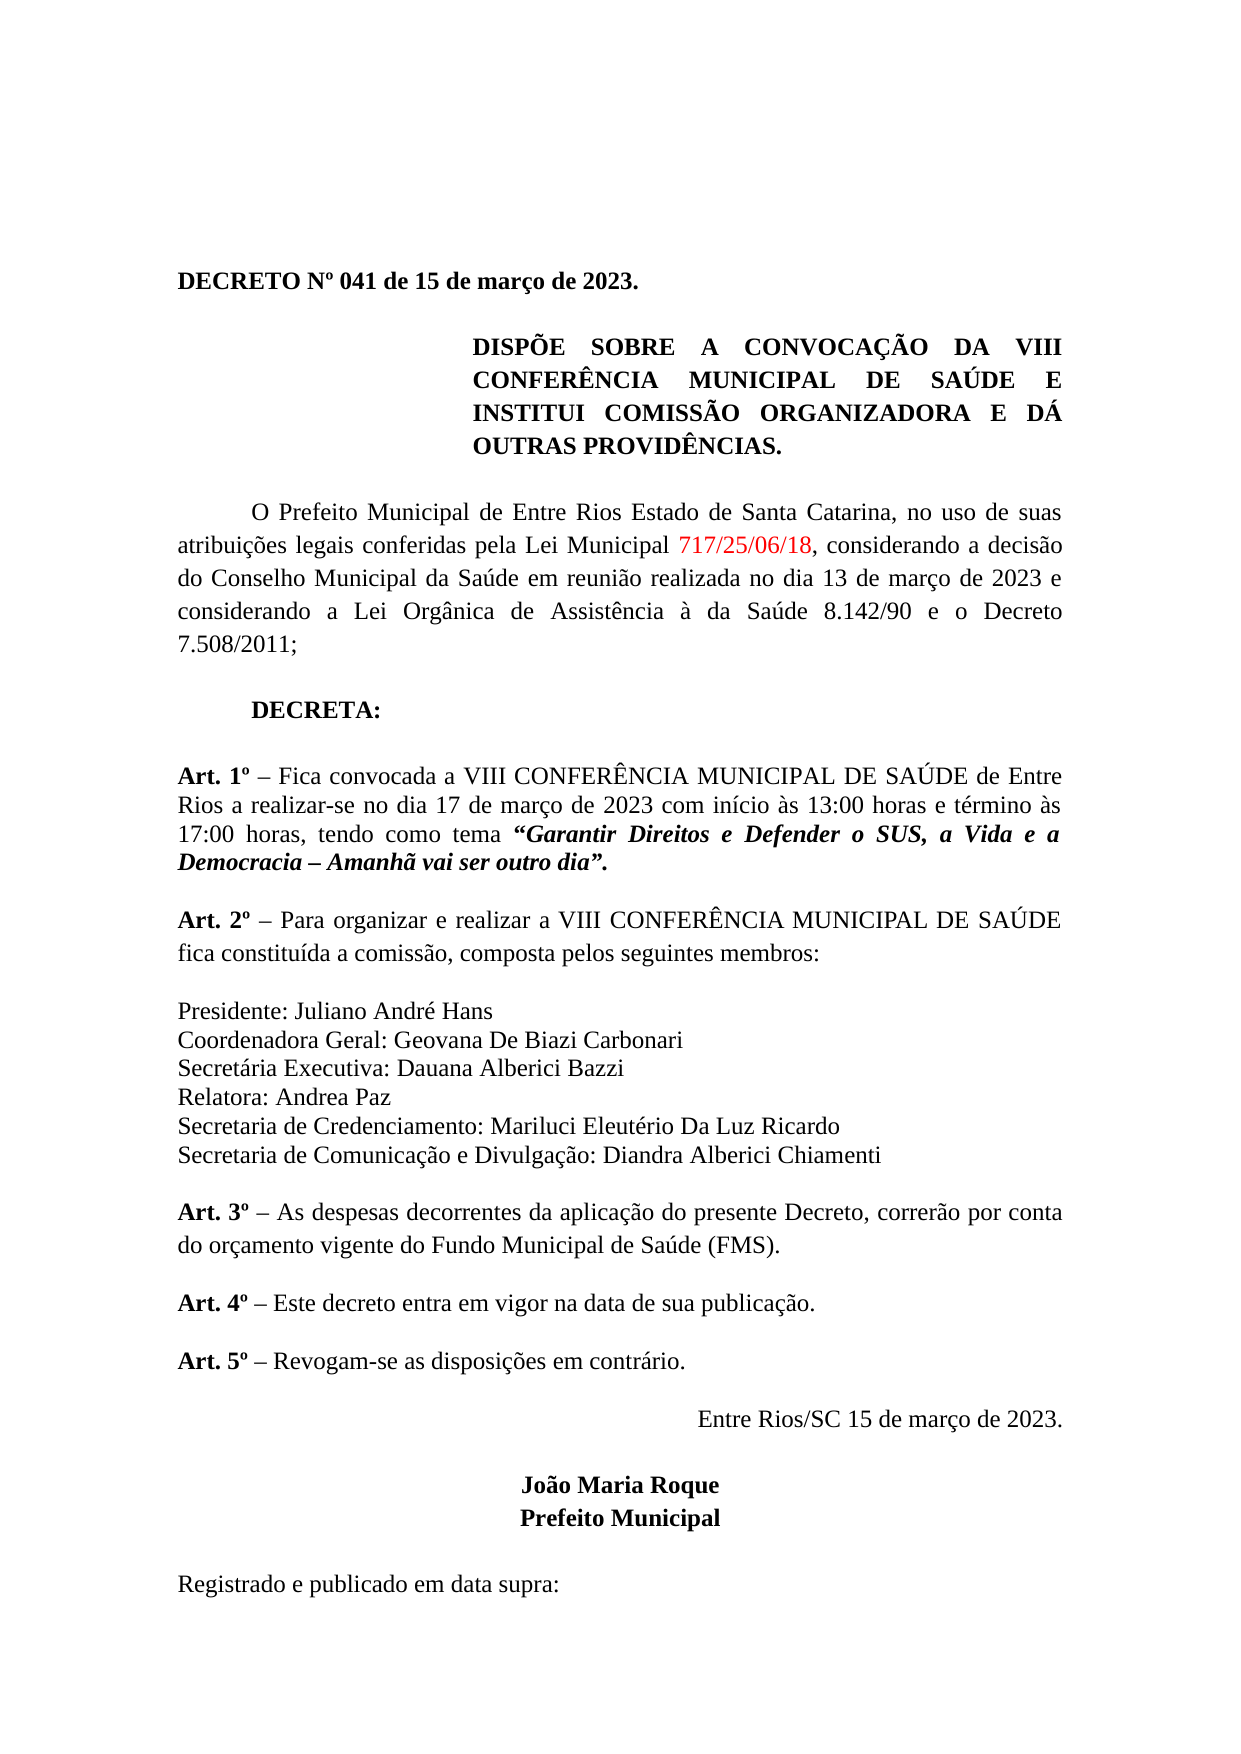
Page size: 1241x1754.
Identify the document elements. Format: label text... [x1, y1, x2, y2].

text Secretária Executiva: Dauana Alberici Bazzi [177, 1053, 1063, 1082]
text Entre Rios/SC 15 de março de 2023. [177, 1404, 1063, 1433]
text DISPÕE SOBRE A CONVOCAÇÃO DA VIII CONFERÊNCIA MUNICIPAL DE SAÚDE E INSTITUI COMISSÃO ORGANIZADORA E DÁ OUTRAS PROVIDÊNCIAS. [472, 332, 1063, 460]
text Art. 3º – As despesas decorrentes da aplicação do presente Decreto, correrão por conta do orçamento vigente do Fundo Municipal de Saúde (FMS). [177, 1197, 1063, 1259]
text Presidente: Juliano André Hans [177, 996, 1063, 1025]
text Secretaria de Comunicação e Divulgação: Diandra Alberici Chiamenti [177, 1140, 1063, 1168]
text Art. 4º – Este decreto entra em vigor na data de sua publicação. [177, 1288, 1063, 1317]
text Relatora: Andrea Paz [177, 1082, 1063, 1111]
text Registrado e publicado em data supra: [177, 1569, 1063, 1598]
text Art. 5º – Revogam-se as disposições em contrário. [177, 1346, 1063, 1375]
text Prefeito Municipal [177, 1503, 1063, 1532]
text Art. 1º – Fica convocada a VIII CONFERÊNCIA MUNICIPAL DE SAÚDE de Entre Rios a realizar-se no dia 17 de março de 2023 com início às 13:00 horas e término às 17:00 horas, tendo como tema “Garantir Direitos e Defender o SUS, a Vida e a Democracia – Amanhã vai ser outro dia”. [177, 761, 1063, 876]
text Coordenadora Geral: Geovana De Biazi Carbonari [177, 1025, 1063, 1053]
text O Prefeito Municipal de Entre Rios Estado de Santa Catarina, no uso de suas atribuições legais conferidas pela Lei Municipal 717/25/06/18, considerando a decisão do Conselho Municipal da Saúde em reunião realizada no dia 13 de março de 2023 e considerando a Lei Orgânica de Assistência à da Saúde 8.142/90 e o Decreto 7.508/2011; [177, 497, 1063, 658]
text Art. 2º – Para organizar e realizar a VIII CONFERÊNCIA MUNICIPAL DE SAÚDE fica constituída a comissão, composta pelos seguintes membros: [177, 905, 1063, 967]
text DECRETO Nº 041 de 15 de março de 2023. [177, 266, 1063, 294]
text João Maria Roque [177, 1470, 1063, 1499]
text DECRETA: [177, 695, 1063, 724]
text Secretaria de Credenciamento: Mariluci Eleutério Da Luz Ricardo [177, 1111, 1063, 1140]
